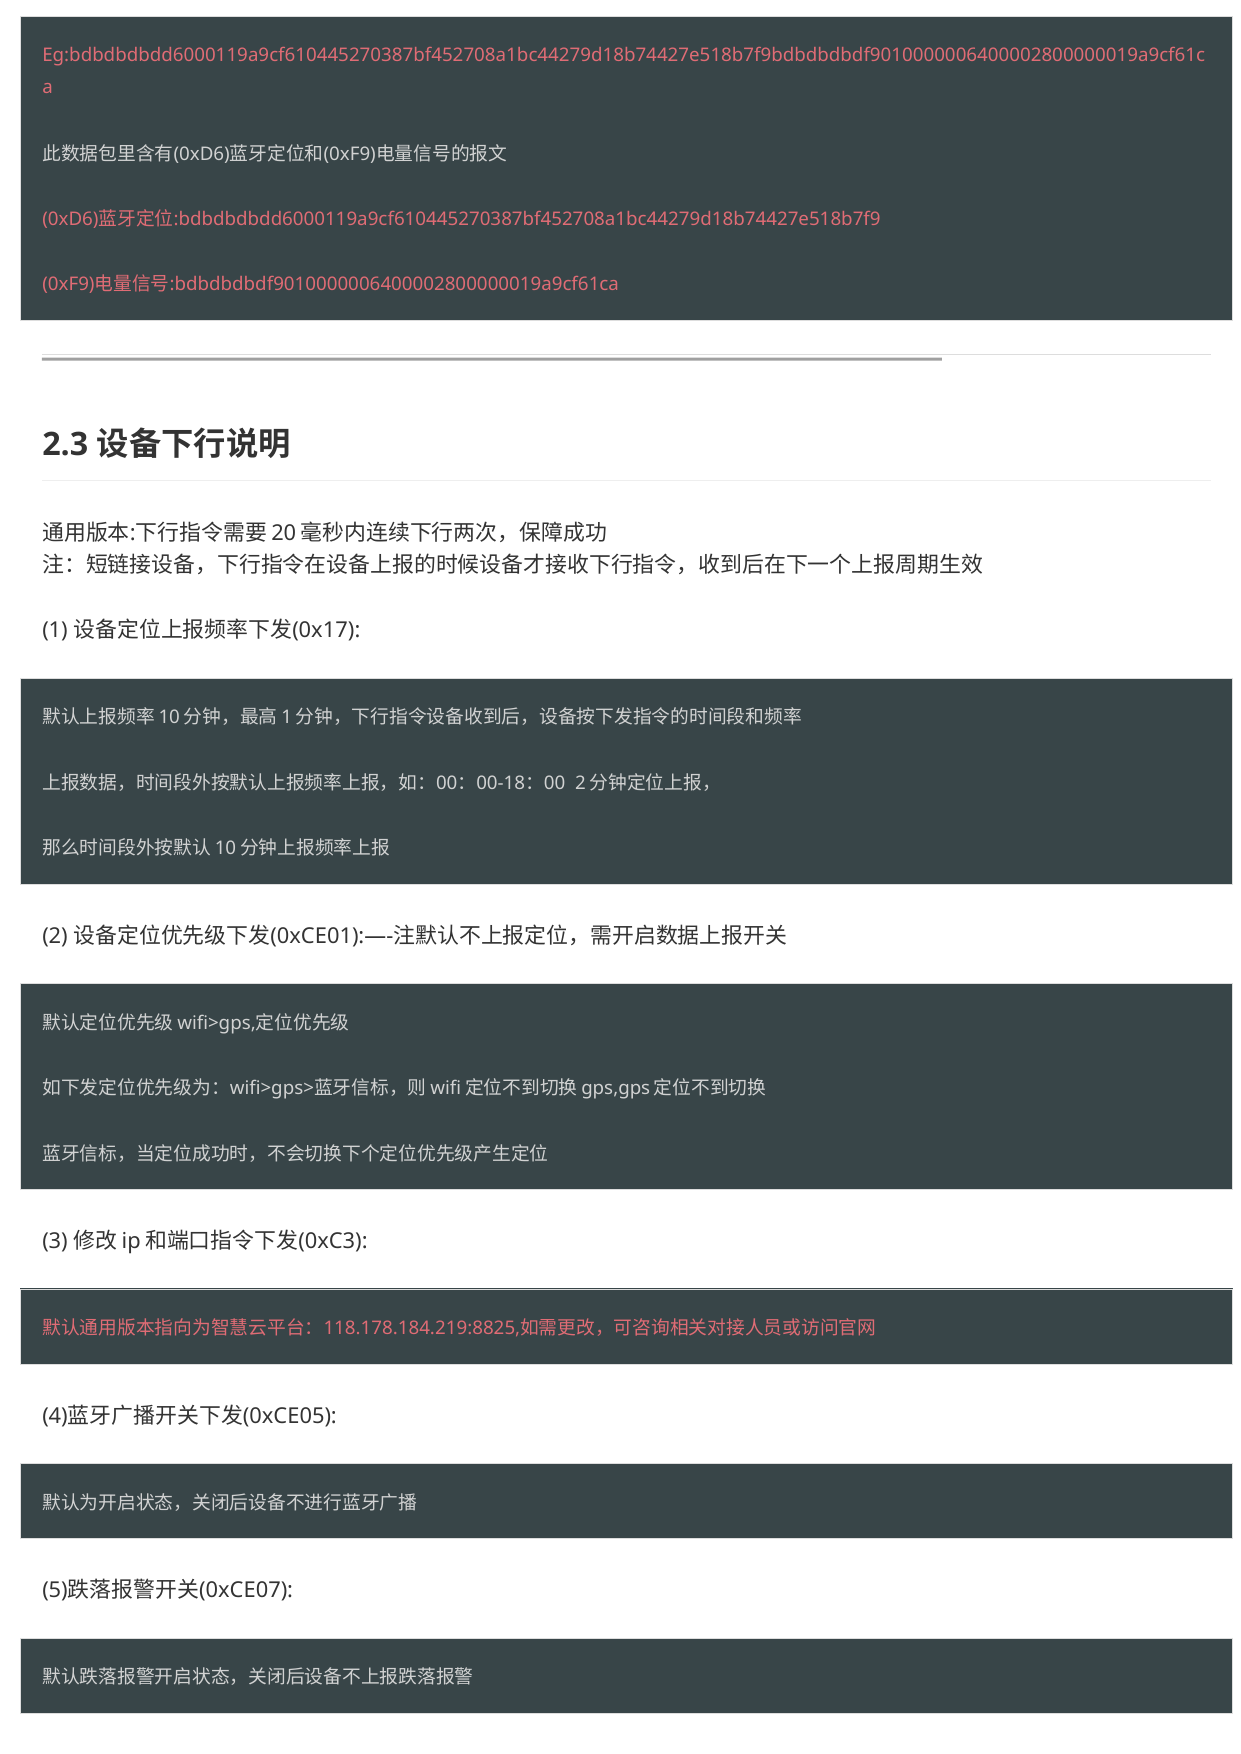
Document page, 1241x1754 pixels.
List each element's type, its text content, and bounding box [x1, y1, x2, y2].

text 默认通用版本指向为智慧云平台：118.178.184.219:8825,如需更改，可咨询相关对接人员或访问官网 [21, 1290, 1232, 1364]
text (3) 修改ip和端口指令下发(0xC3): [42, 1223, 1211, 1256]
text 此数据包里含有(0xD6)蓝牙定位和(0xF9)电量信号的报文 [21, 114, 1232, 168]
text 那么时间段外按默认10分钟上报频率上报 [21, 808, 1232, 884]
text (1) 设备定位上报频率下发(0x17): [42, 612, 1211, 645]
text 默认为开启状态，关闭后设备不进行蓝牙广播 [21, 1464, 1232, 1538]
text 默认上报频率10分钟，最高1分钟，下行指令设备收到后，设备按下发指令的时间段和频率 [21, 679, 1232, 732]
text 上报数据，时间段外按默认上报频率上报，如：00：00-18：00 2分钟定位上报， [21, 743, 1232, 797]
text (0xD6)蓝牙定位:bdbdbdbdd6000119a9cf610445270387bf452708a1bc44279d18b74427e518b7f9 [21, 179, 1232, 233]
text (0xF9)电量信号:bdbdbdbdf9010000006400002800000019a9cf61ca [21, 244, 1232, 320]
text 通用版本:下行指令需要20毫秒内连续下行两次，保障成功 注：短链接设备，下行指令在设备上报的时候设备才接收下行指令，收到后在下一个上报周期生效 [42, 514, 1211, 579]
text (2) 设备定位优先级下发(0xCE01):—-注默认不上报定位，需开启数据上报开关 [393, 918, 1211, 950]
subtitle 2.3 设备下行说明 [42, 409, 1211, 480]
text (5)跌落报警开关(0xCE07): [42, 1572, 1211, 1605]
text 默认跌落报警开启状态，关闭后设备不上报跌落报警 [21, 1639, 1232, 1713]
text Eg:bdbdbdbdd6000119a9cf610445270387bf452708a1bc44279d18b74427e518b7f9bdbdbdbdf9010000006400002800000019a9cf61ca [21, 17, 1232, 103]
text (4)蓝牙广播开关下发(0xCE05): [243, 1398, 1211, 1430]
text 默认定位优先级wifi>gps,定位优先级 [21, 984, 1232, 1037]
text 如下发定位优先级为：wifi>gps>蓝牙信标，则wifi定位不到切换gps,gps定位不到切换 [21, 1048, 1232, 1103]
text 蓝牙信标，当定位成功时，不会切换下个定位优先级产生定位 [21, 1114, 1232, 1189]
